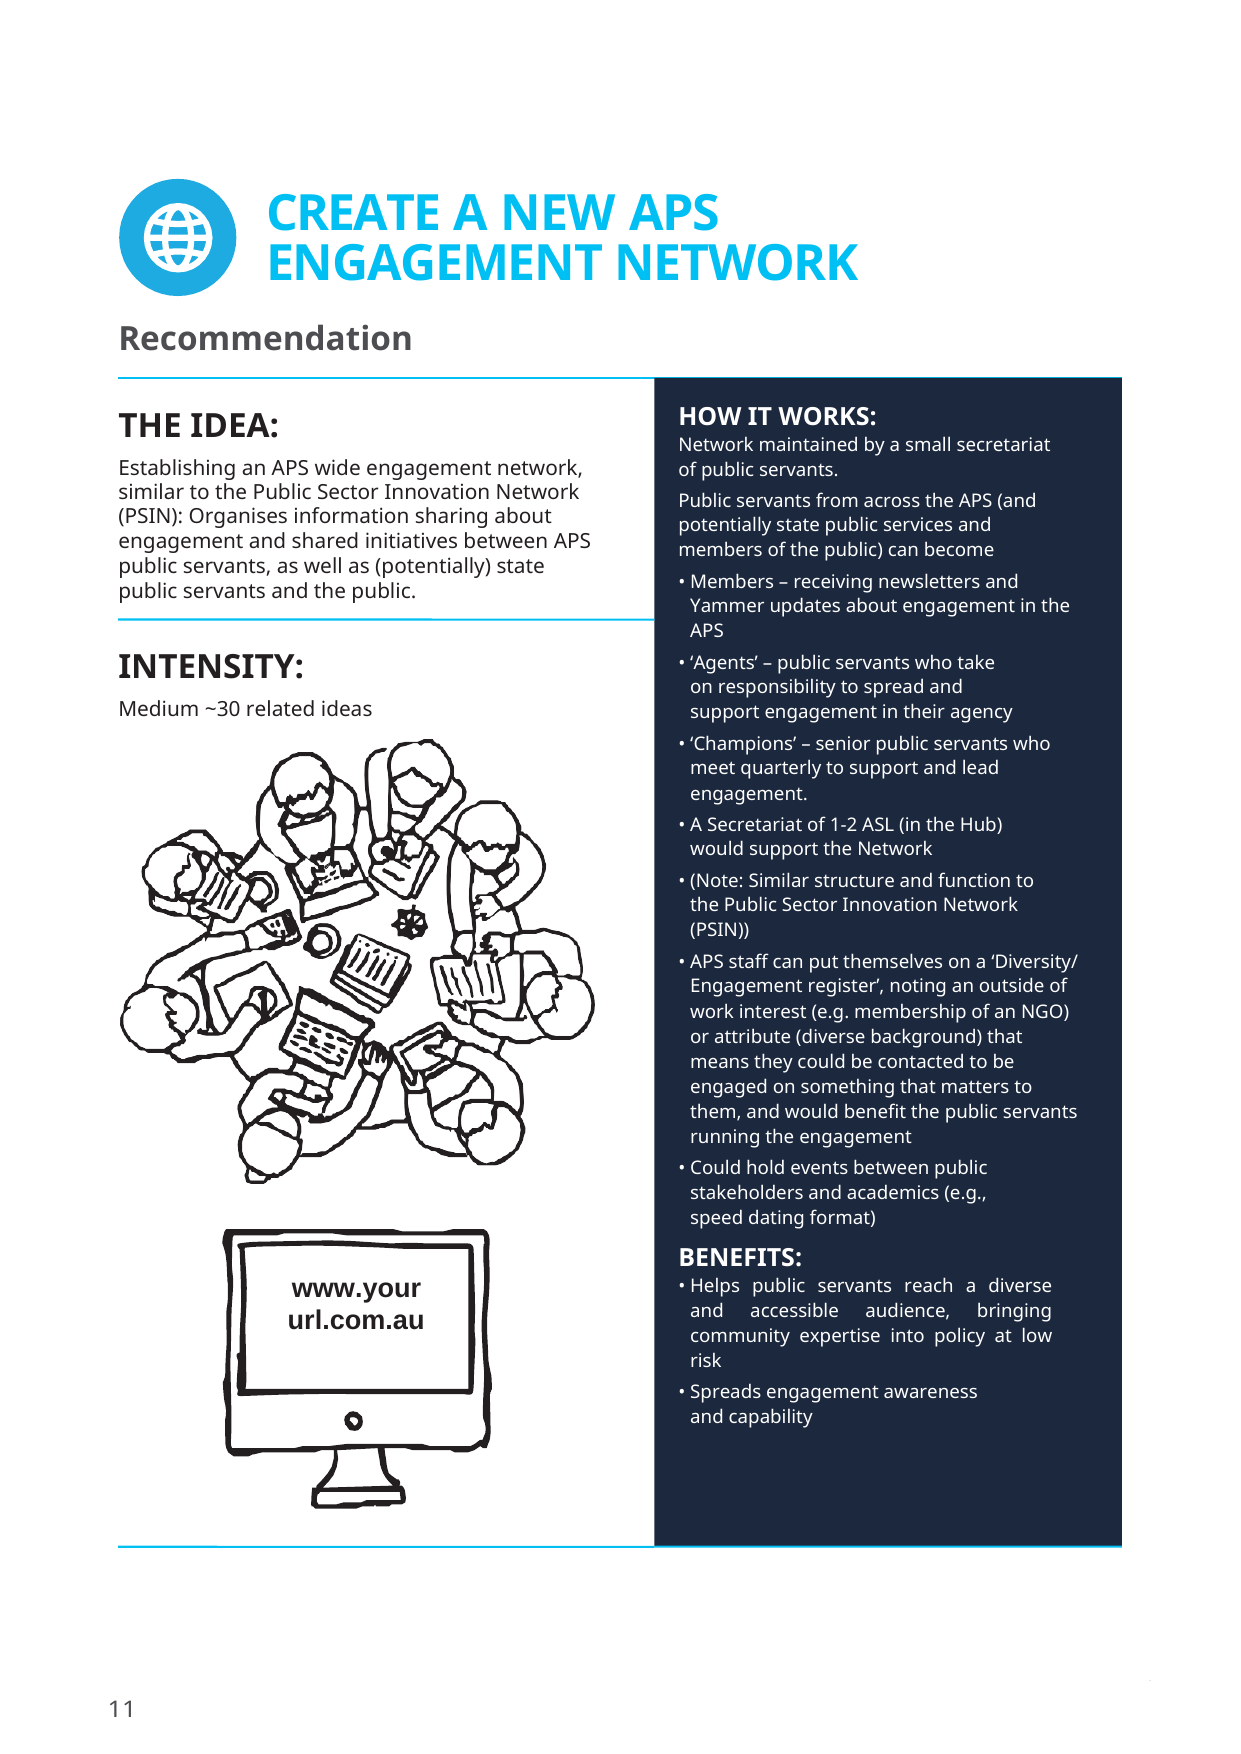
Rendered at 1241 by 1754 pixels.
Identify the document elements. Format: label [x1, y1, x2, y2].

picture [344, 1411, 363, 1431]
picture [120, 739, 595, 1184]
